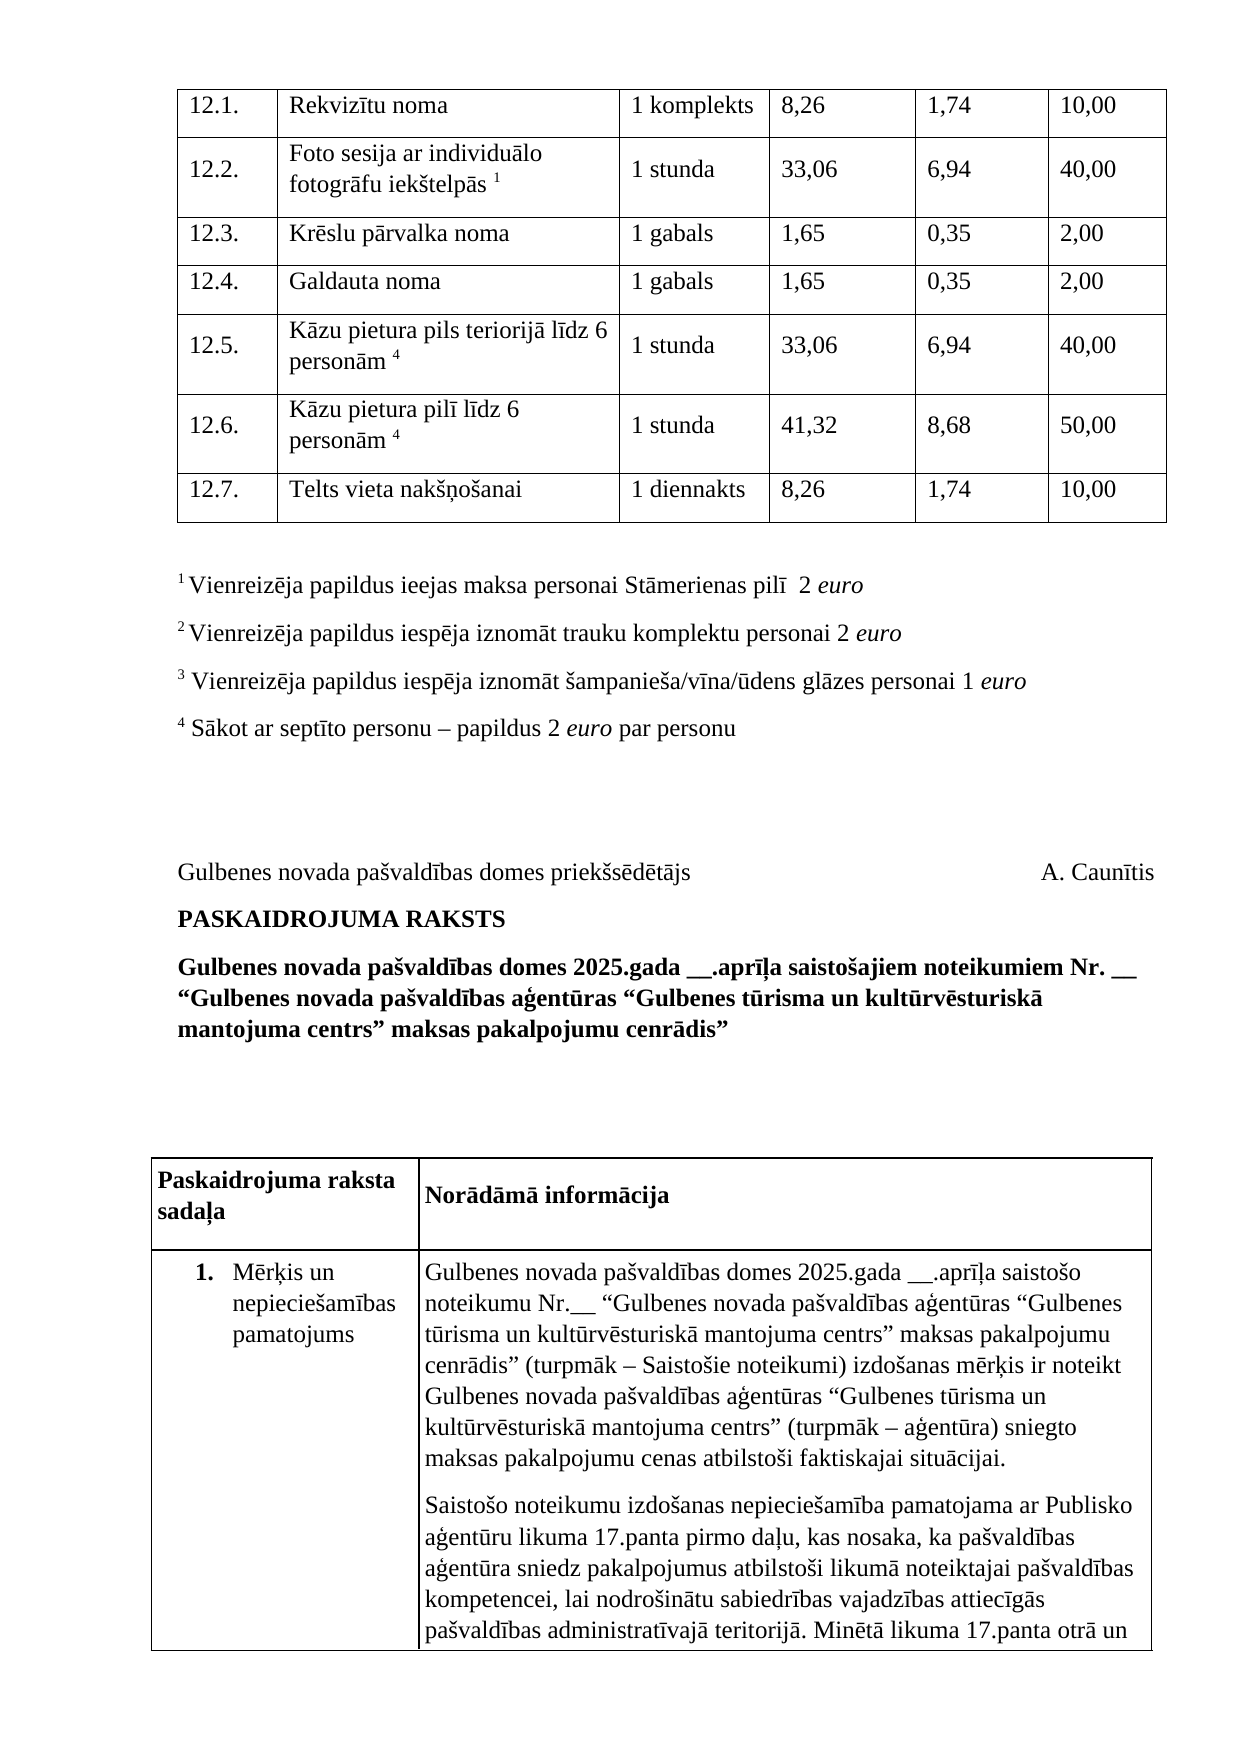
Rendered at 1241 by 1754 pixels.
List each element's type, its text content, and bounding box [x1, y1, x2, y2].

table_cell 1,74 [916, 90, 1048, 137]
table_cell 50,00 [1049, 395, 1166, 473]
table_cell Krēslu pārvalka noma [278, 218, 619, 265]
table_cell 6,94 [916, 315, 1048, 393]
table_cell Kāzu pietura pils teriorijā līdz 6 personām 4 [278, 315, 619, 393]
table_cell 12.5. [178, 315, 277, 393]
table_cell Galdauta noma [278, 266, 619, 314]
table_cell 12.7. [178, 474, 277, 522]
text Gulbenes novada pašvaldības domes 2025.gada __.aprīļa saistošajiem noteikumiem Nr. __ “Gulbenes novada pašvaldības aģentūras “Gulbenes tūrisma un kultūrvēsturiskā mantojuma centrs” maksas pakalpojumu cenrādis” [177, 952, 1163, 1043]
table_header Paskaidrojuma raksta sadaļa [152, 1159, 418, 1249]
table_cell 1 stunda [620, 138, 769, 217]
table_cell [420, 1251, 1151, 1649]
table_cell 1,65 [770, 218, 915, 265]
text PASKAIDROJUMA RAKSTS [177, 904, 1163, 933]
table_cell 1 komplekts [620, 90, 769, 137]
table_cell 10,00 [1049, 90, 1166, 137]
table_cell 12.1. [178, 90, 277, 137]
text 2 Vienreizēja papildus iespēja iznomāt trauku komplektu personai 2 euro [177, 618, 1163, 647]
table_cell 1 gabals [620, 266, 769, 314]
table_cell 8,26 [770, 474, 915, 522]
table_cell 12.6. [178, 395, 277, 473]
table_cell 1 stunda [620, 315, 769, 393]
table_cell 40,00 [1049, 138, 1166, 217]
text Gulbenes novada pašvaldības domes priekšsēdētājs A. Caunītis [177, 857, 1163, 885]
table_cell 10,00 [1049, 474, 1166, 522]
table_cell 40,00 [1049, 315, 1166, 393]
table_cell 12.4. [178, 266, 277, 314]
text 3 Vienreizēja papildus iespēja iznomāt šampanieša/vīna/ūdens glāzes personai 1 euro [177, 666, 1163, 694]
table_cell 12.3. [178, 218, 277, 265]
text 1 Vienreizēja papildus ieejas maksa personai Stāmerienas pilī 2 euro [177, 570, 1163, 599]
table_cell 1,74 [916, 474, 1048, 522]
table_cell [152, 1251, 418, 1649]
table_cell 0,35 [916, 266, 1048, 314]
table_cell 41,32 [770, 395, 915, 473]
table_cell 2,00 [1049, 218, 1166, 265]
table_header Norādāmā informācija [420, 1159, 1151, 1249]
table_cell Rekvizītu noma [278, 90, 619, 137]
table_cell 0,35 [916, 218, 1048, 265]
table_cell 12.2. [178, 138, 277, 217]
table_cell 8,68 [916, 395, 1048, 473]
table_cell 8,26 [770, 90, 915, 137]
table_cell 1,65 [770, 266, 915, 314]
table_cell 1 stunda [620, 395, 769, 473]
table_cell 1 diennakts [620, 474, 769, 522]
table_cell 1 gabals [620, 218, 769, 265]
table_cell Telts vieta nakšņošanai [278, 474, 619, 522]
table_cell 2,00 [1049, 266, 1166, 314]
table_cell 6,94 [916, 138, 1048, 217]
text 4 Sākot ar septīto personu – papildus 2 euro par personu [177, 713, 1163, 742]
table_cell 33,06 [770, 138, 915, 217]
table_cell Foto sesija ar individuālo fotogrāfu iekštelpās 1 [278, 138, 619, 217]
table_cell 33,06 [770, 315, 915, 393]
table_cell Kāzu pietura pilī līdz 6 personām 4 [278, 395, 619, 473]
